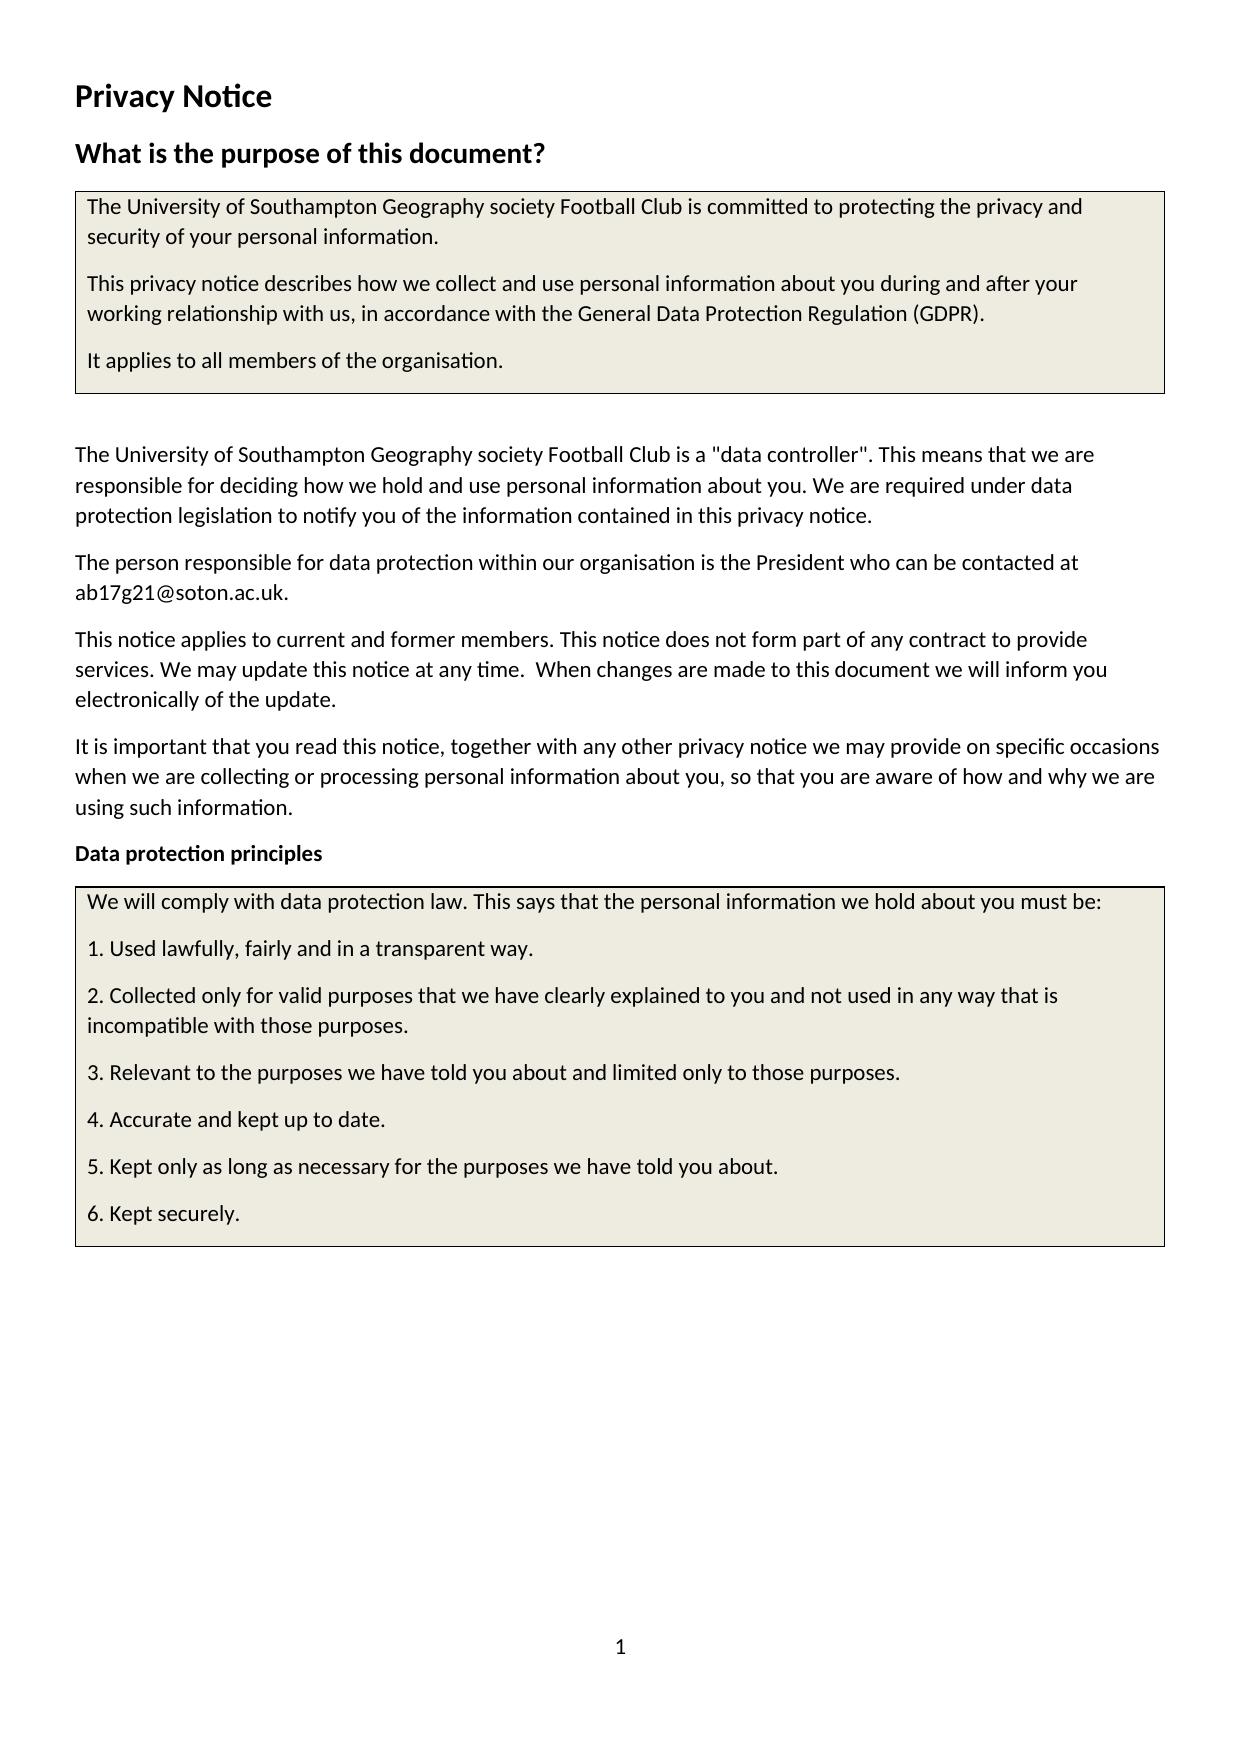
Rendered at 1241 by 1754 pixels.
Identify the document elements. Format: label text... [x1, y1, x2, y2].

text Data protection principles [75, 839, 1165, 868]
text It is important that you read this notice, together with any other privacy notice we may provide on specific occasions when we are collecting or processing personal information about you, so that you are aware of how and why we are using such information. [75, 732, 1165, 821]
text What is the purpose of this document? [75, 136, 1165, 171]
text The University of Southampton Geography society Football Club is a "data controller". This means that we are responsible for deciding how we hold and use personal information about you. We are required under data protection legislation to notify you of the information contained in this privacy notice. [75, 441, 1165, 529]
table_header We will comply with data protection law. This says that the personal information we hold about you must be: 1. Used lawfully, fairly and in a transparent way. 2. Collected only for valid purposes that we have clearly explained to you and not used in any way that is incompatible with those purposes. 3. Relevant to the purposes we have told you about and limited only to those purposes. 4. Accurate and kept up to date. 5. Kept only as long as necessary for the purposes we have told you about. 6. Kept securely. [76, 888, 1164, 1246]
text The person responsible for data protection within our organisation is the President who can be contacted at ab17g21@soton.ac.uk. [75, 548, 1165, 606]
text Privacy Notice [75, 75, 1165, 116]
table_header The University of Southampton Geography society Football Club is committed to protecting the privacy and security of your personal information. This privacy notice describes how we collect and use personal information about you during and after your working relationship with us, in accordance with the General Data Protection Regulation (GDPR). It applies to all members of the organisation. [76, 192, 1164, 393]
text This notice applies to current and former members. This notice does not form part of any contract to provide services. We may update this notice at any time. When changes are made to this document we will inform you electronically of the update. [75, 625, 1165, 713]
